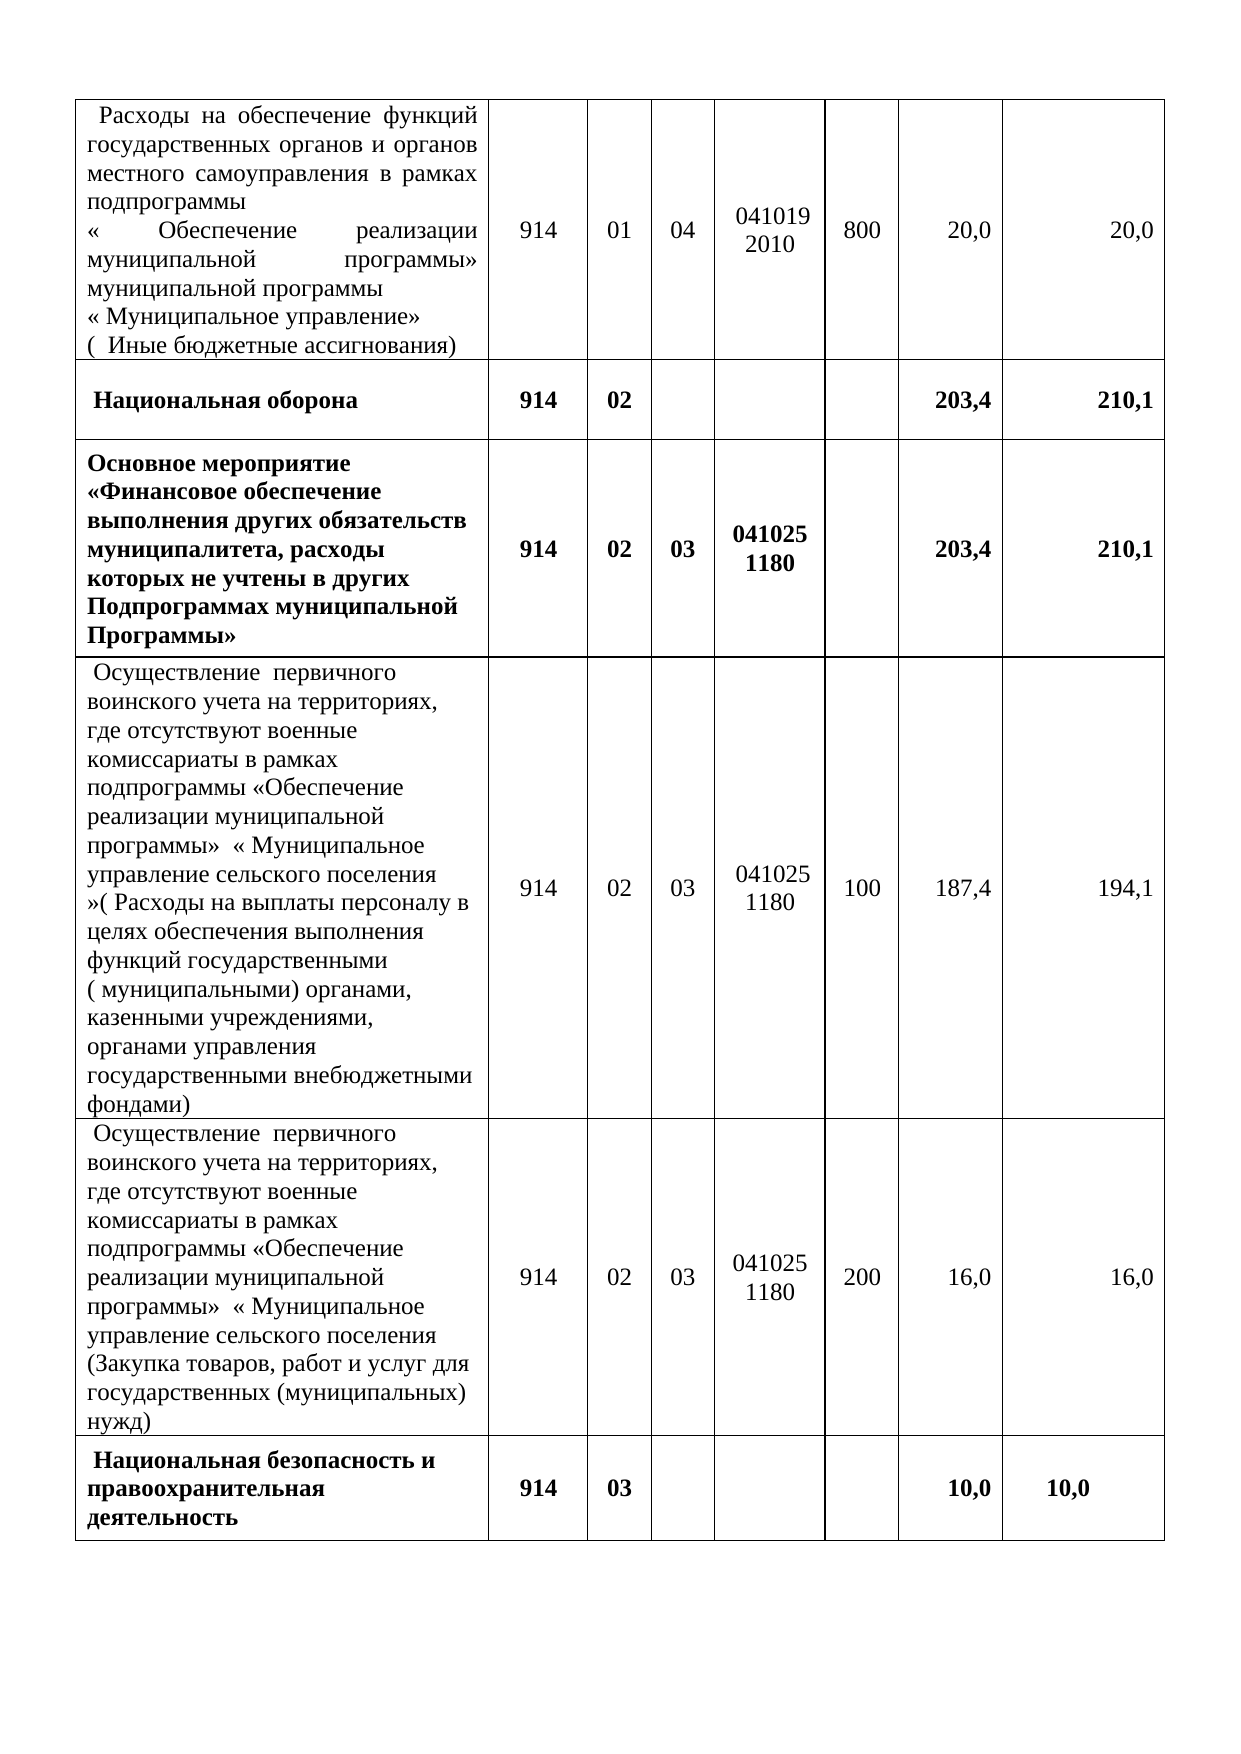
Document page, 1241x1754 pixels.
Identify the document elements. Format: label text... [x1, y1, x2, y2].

table_cell 10,0 [1003, 1436, 1164, 1540]
table_cell 01 [588, 100, 651, 359]
table_cell 203,4 [899, 360, 1002, 439]
table_cell 210,1 [1003, 360, 1164, 439]
table_cell [826, 360, 898, 439]
table_cell Осуществление первичного воинского учета на территориях, где отсутствуют военные комиссариаты в рамках подпрограммы «Обеспечение реализации муниципальной программы» « Муниципальное управление сельского поселения (Закупка товаров, работ и услуг для государственных (муниципальных) нужд) [76, 1119, 488, 1435]
table_cell Осуществление первичного воинского учета на территориях, где отсутствуют военные комиссариаты в рамках подпрограммы «Обеспечение реализации муниципальной программы» « Муниципальное управление сельского поселения »( Расходы на выплаты персоналу в целях обеспечения выполнения функций государственными ( муниципальными) органами, казенными учреждениями, органами управления государственными внебюджетными фондами) [76, 658, 488, 1117]
table_cell 03 [652, 440, 714, 656]
table_cell 02 [588, 1119, 651, 1435]
table_cell 10,0 [899, 1436, 1002, 1540]
table_cell 187,4 [899, 658, 1002, 1117]
table_cell Расходы на обеспечение функций государственных органов и органов местного самоуправления в рамках подпрограммы « Обеспечение реализации муниципальной программы» муниципальной программы « Муниципальное управление» ( Иные бюджетные ассигнования) [76, 100, 488, 359]
table_cell 041025 1180 [715, 1119, 824, 1435]
table_cell 02 [588, 440, 651, 656]
table_cell [715, 360, 824, 439]
table_cell 041025 1180 [715, 658, 824, 1117]
table_cell 16,0 [1003, 1119, 1164, 1435]
table_cell 041019 2010 [715, 100, 824, 359]
table_cell 02 [588, 658, 651, 1117]
table_cell 914 [489, 360, 587, 439]
table_cell [826, 440, 898, 656]
table_cell 04 [652, 100, 714, 359]
table_cell [652, 1436, 714, 1540]
table_cell 200 [826, 1119, 898, 1435]
table_cell 03 [652, 658, 714, 1117]
table_cell 03 [588, 1436, 651, 1540]
table_cell 914 [489, 100, 587, 359]
table_cell Национальная безопасность и правоохранительная деятельность [76, 1436, 488, 1540]
table_cell 100 [826, 658, 898, 1117]
table_cell 800 [826, 100, 898, 359]
table_cell 20,0 [1003, 100, 1164, 359]
table_cell 210,1 [1003, 440, 1164, 656]
table_cell 914 [489, 658, 587, 1117]
table_cell 194,1 [1003, 658, 1164, 1117]
table_cell 203,4 [899, 440, 1002, 656]
table_cell 20,0 [899, 100, 1002, 359]
table_cell Национальная оборона [76, 360, 488, 439]
table_cell 914 [489, 440, 587, 656]
table_cell [715, 1436, 824, 1540]
table_cell 041025 1180 [715, 440, 824, 656]
table_cell 03 [652, 1119, 714, 1435]
table_cell 02 [588, 360, 651, 439]
table_cell [826, 1436, 898, 1540]
table_cell 16,0 [899, 1119, 1002, 1435]
table_cell Основное мероприятие «Финансовое обеспечение выполнения других обязательств муниципалитета, расходы которых не учтены в других Подпрограммах муниципальной Программы» [76, 440, 488, 656]
table_cell [652, 360, 714, 439]
table_cell 914 [489, 1436, 587, 1540]
table_cell 914 [489, 1119, 587, 1435]
